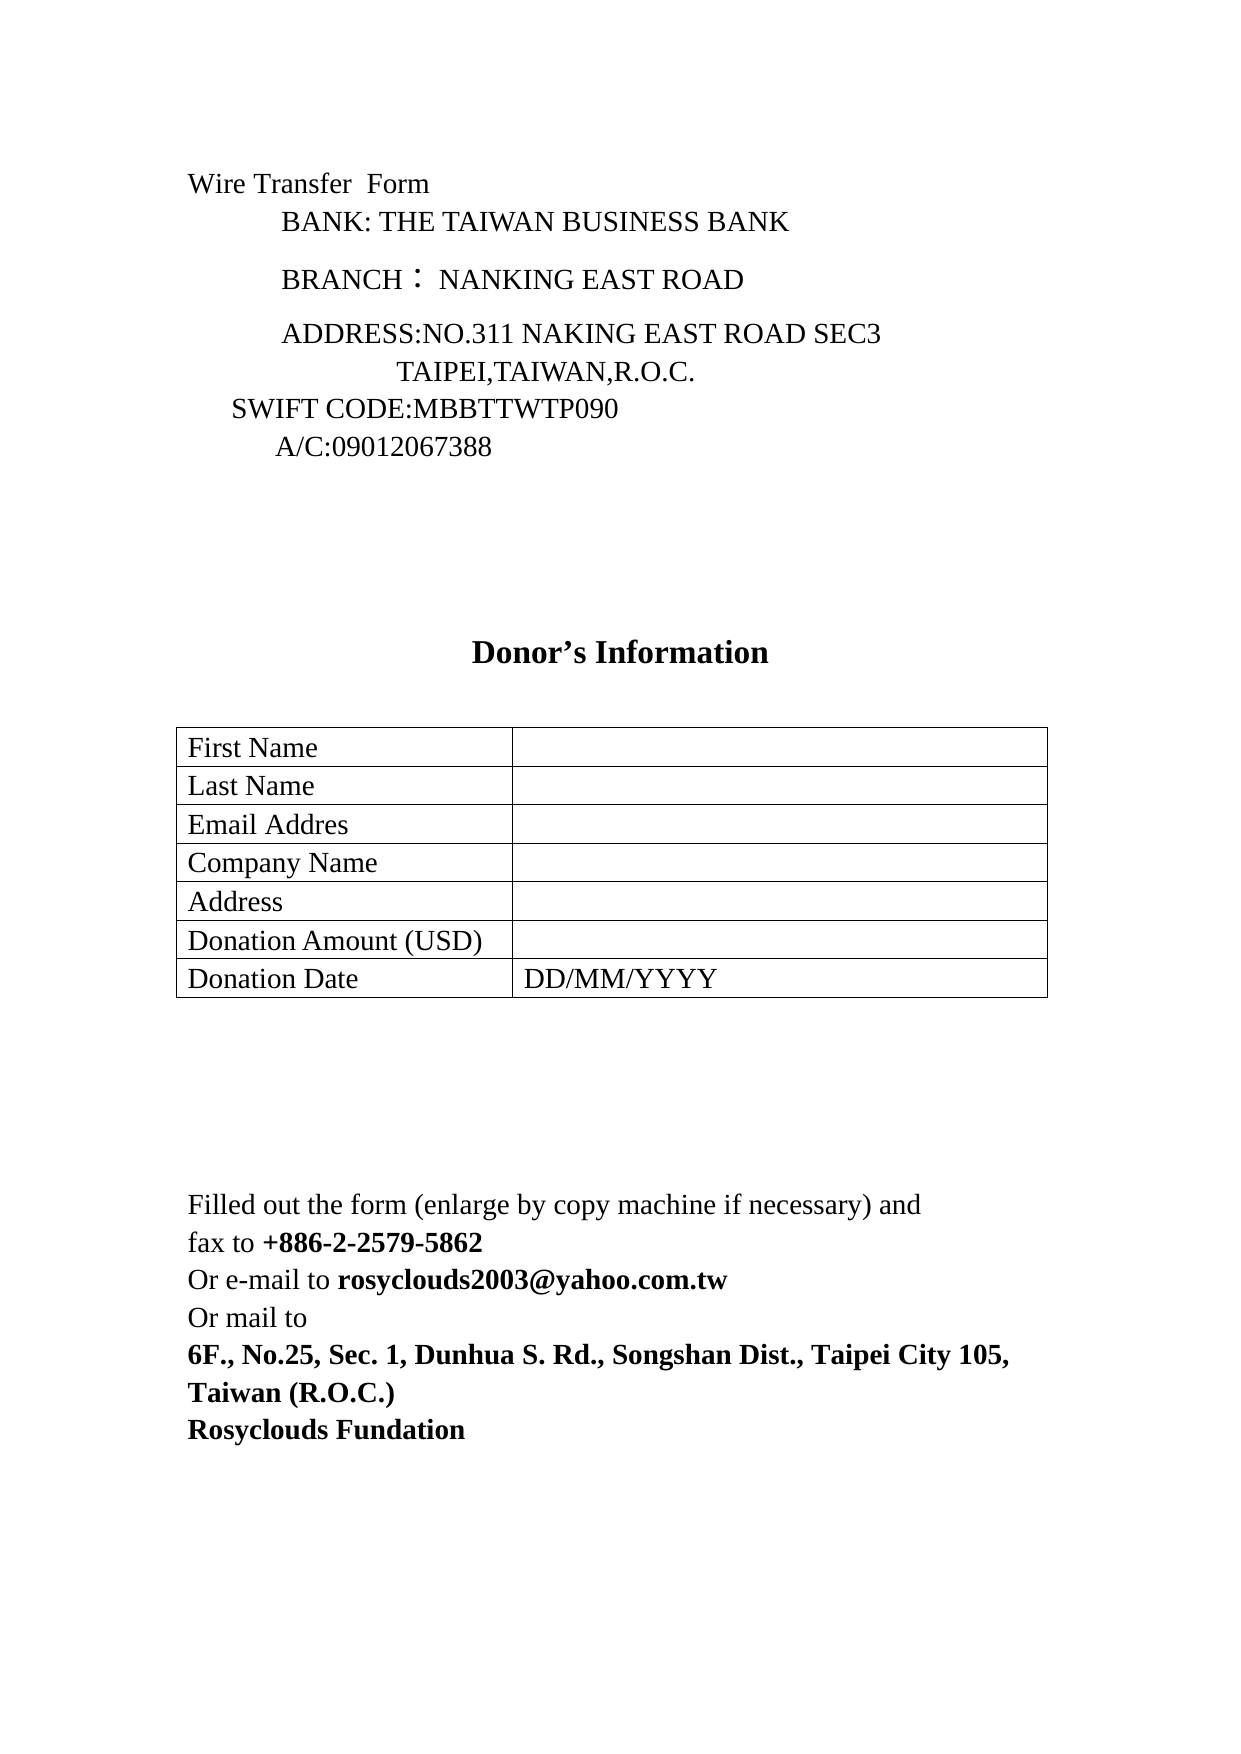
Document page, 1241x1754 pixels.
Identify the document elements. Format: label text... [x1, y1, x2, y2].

text Or e-mail to rosyclouds2003@yahoo.com.tw [187, 1260, 1053, 1298]
subtitle BANK: THE TAIWAN BUSINESS BANK [281, 202, 1053, 239]
subtitle ADDRESS:NO.311 NAKING EAST ROAD SEC3 [281, 314, 1053, 352]
table_cell DD/MM/YYYY [513, 959, 1047, 997]
table_cell Donation Date [177, 959, 512, 997]
table_cell Last Name [177, 767, 512, 804]
table_cell [513, 805, 1047, 843]
text SWIFT CODE:MBBTTWTP090 [187, 389, 1053, 427]
table_cell [513, 844, 1047, 881]
table_cell Email Addres [177, 805, 512, 843]
text Donor’s Information [187, 614, 1053, 689]
text A/C:09012067388 [275, 427, 1053, 464]
text Rosyclouds Fundation [187, 1410, 1053, 1448]
table_cell Address [177, 882, 512, 920]
table_header First Name [177, 728, 512, 766]
table_cell Company Name [177, 844, 512, 881]
text Or mail to 6F., No.25, Sec. 1, Dunhua S. Rd., Songshan Dist., Taipei City 105, Taiwan (R.O.C.) [187, 1298, 1053, 1410]
table_header [513, 728, 1047, 766]
text Filled out the form (enlarge by copy machine if necessary) and fax to +886-2-2579-5862 [187, 1185, 1053, 1260]
text TAIPEI,TAIWAN,R.O.C. [187, 352, 1053, 389]
table_cell [513, 767, 1047, 804]
table_cell [513, 882, 1047, 920]
table_cell [513, 921, 1047, 958]
table_cell Donation Amount (USD) [177, 921, 512, 958]
text Wire Transfer Form [187, 164, 1053, 202]
subtitle BRANCH： NANKING EAST ROAD [281, 239, 1053, 314]
